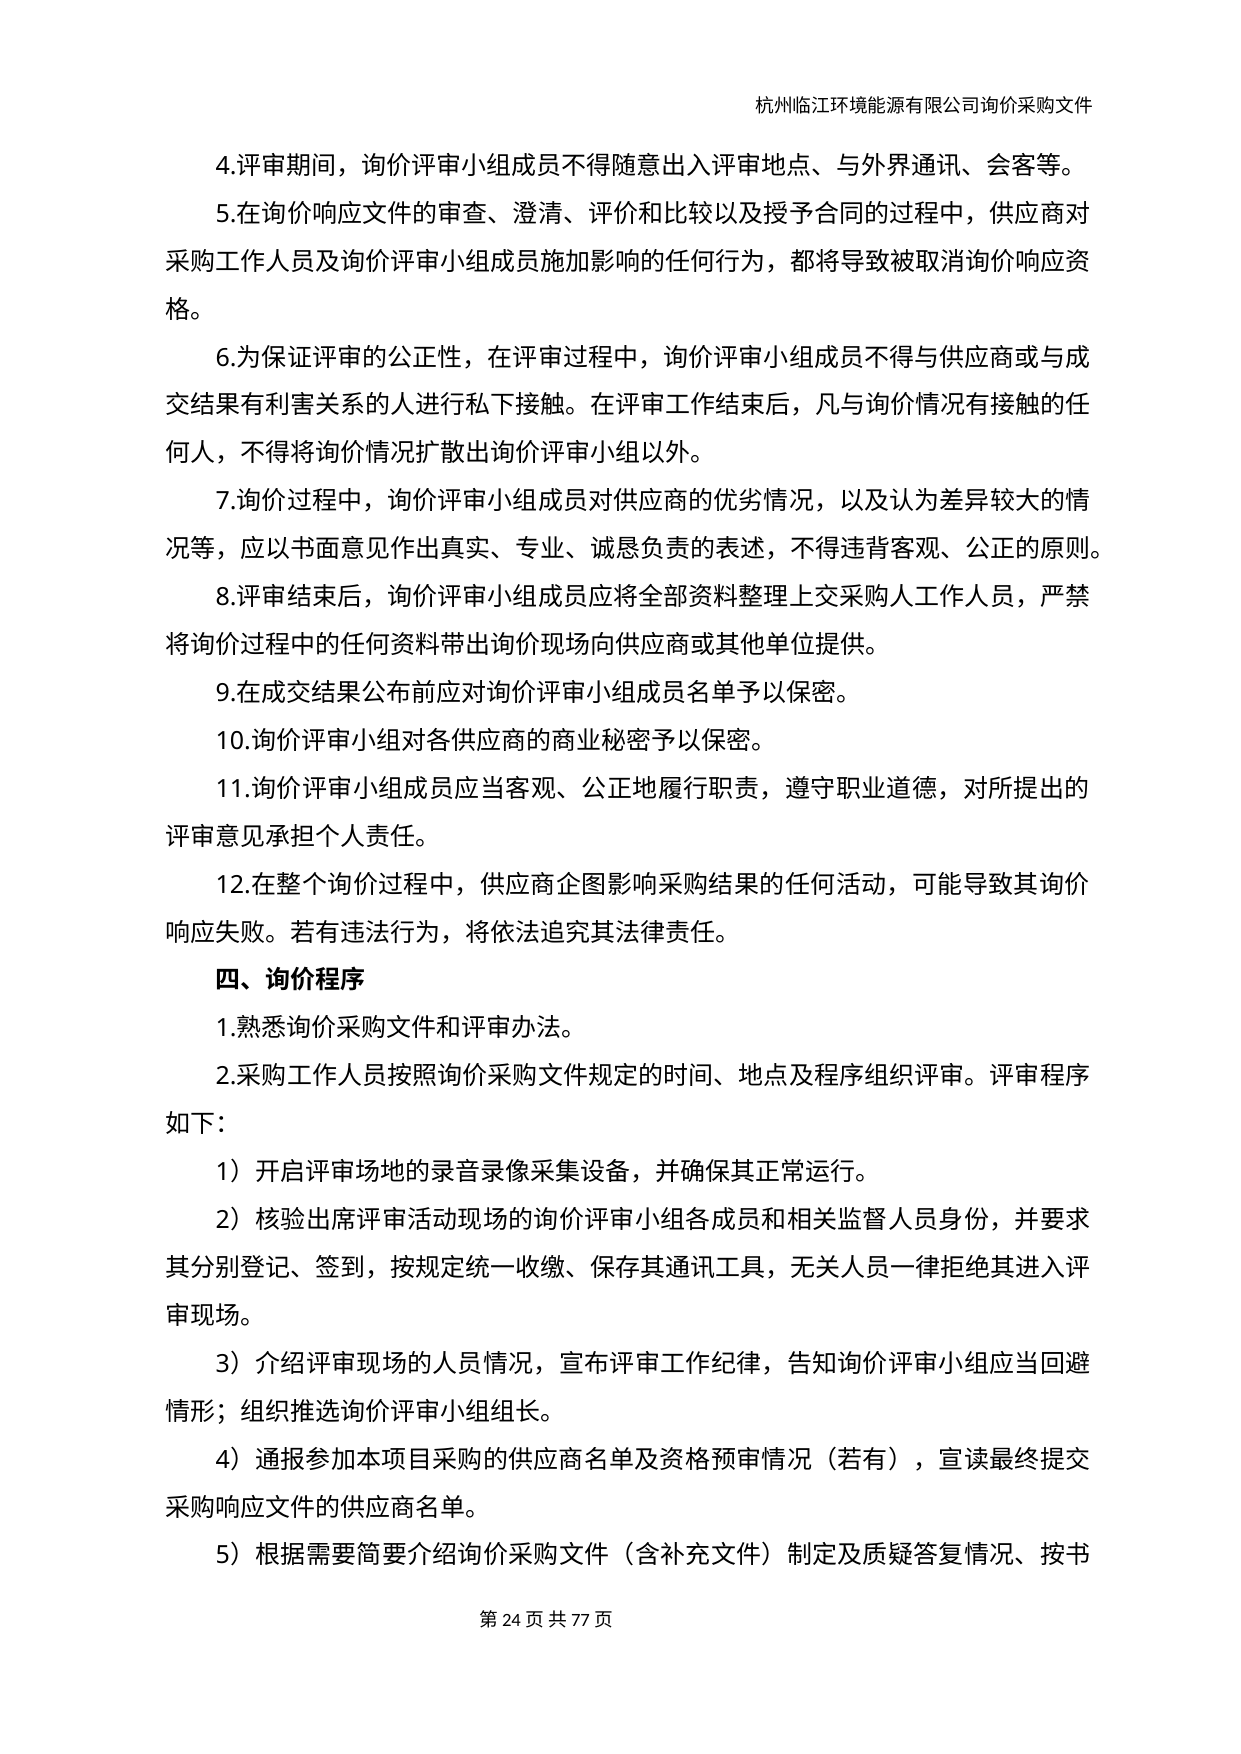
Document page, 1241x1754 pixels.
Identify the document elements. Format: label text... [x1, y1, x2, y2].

text 5.在询价响应文件的审查、澄清、评价和比较以及授予合同的过程中，供应商对采购工作人员及询价评审小组成员施加影响的任何行为，都将导致被取消询价响应资格。 [165, 184, 1092, 328]
text 四、询价程序 [165, 951, 1092, 998]
text 11.询价评审小组成员应当客观、公正地履行职责，遵守职业道德，对所提出的评审意见承担个人责任。 [165, 759, 1092, 855]
text 3）介绍评审现场的人员情况，宣布评审工作纪律，告知询价评审小组应当回避情形；组织推选询价评审小组组长。 [165, 1334, 1092, 1430]
text 4）通报参加本项目采购的供应商名单及资格预审情况（若有），宣读最终提交采购响应文件的供应商名单。 [165, 1430, 1092, 1526]
text 10.询价评审小组对各供应商的商业秘密予以保密。 [165, 711, 1092, 759]
text 6.为保证评审的公正性，在评审过程中，询价评审小组成员不得与供应商或与成交结果有利害关系的人进行私下接触。在评审工作结束后，凡与询价情况有接触的任何人，不得将询价情况扩散出询价评审小组以外。 [165, 328, 1092, 471]
text 8.评审结束后，询价评审小组成员应将全部资料整理上交采购人工作人员，严禁将询价过程中的任何资料带出询价现场向供应商或其他单位提供。 [165, 567, 1092, 663]
text 1）开启评审场地的录音录像采集设备，并确保其正常运行。 [165, 1142, 1092, 1190]
text 1.熟悉询价采购文件和评审办法。 [165, 998, 1092, 1046]
text 2）核验出席评审活动现场的询价评审小组各成员和相关监督人员身份，并要求其分别登记、签到，按规定统一收缴、保存其通讯工具，无关人员一律拒绝其进入评审现场。 [165, 1190, 1092, 1334]
text 9.在成交结果公布前应对询价评审小组成员名单予以保密。 [165, 663, 1092, 711]
text 2.采购工作人员按照询价采购文件规定的时间、地点及程序组织评审。评审程序如下： [165, 1046, 1092, 1142]
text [165, 1526, 1092, 1573]
text 12.在整个询价过程中，供应商企图影响采购结果的任何活动，可能导致其询价响应失败。若有违法行为，将依法追究其法律责任。 [165, 855, 1092, 951]
text 4.评审期间，询价评审小组成员不得随意出入评审地点、与外界通讯、会客等。 [165, 136, 1092, 184]
text 7.询价过程中，询价评审小组成员对供应商的优劣情况，以及认为差异较大的情况等，应以书面意见作出真实、专业、诚恳负责的表述，不得违背客观、公正的原则。 [165, 471, 1092, 567]
